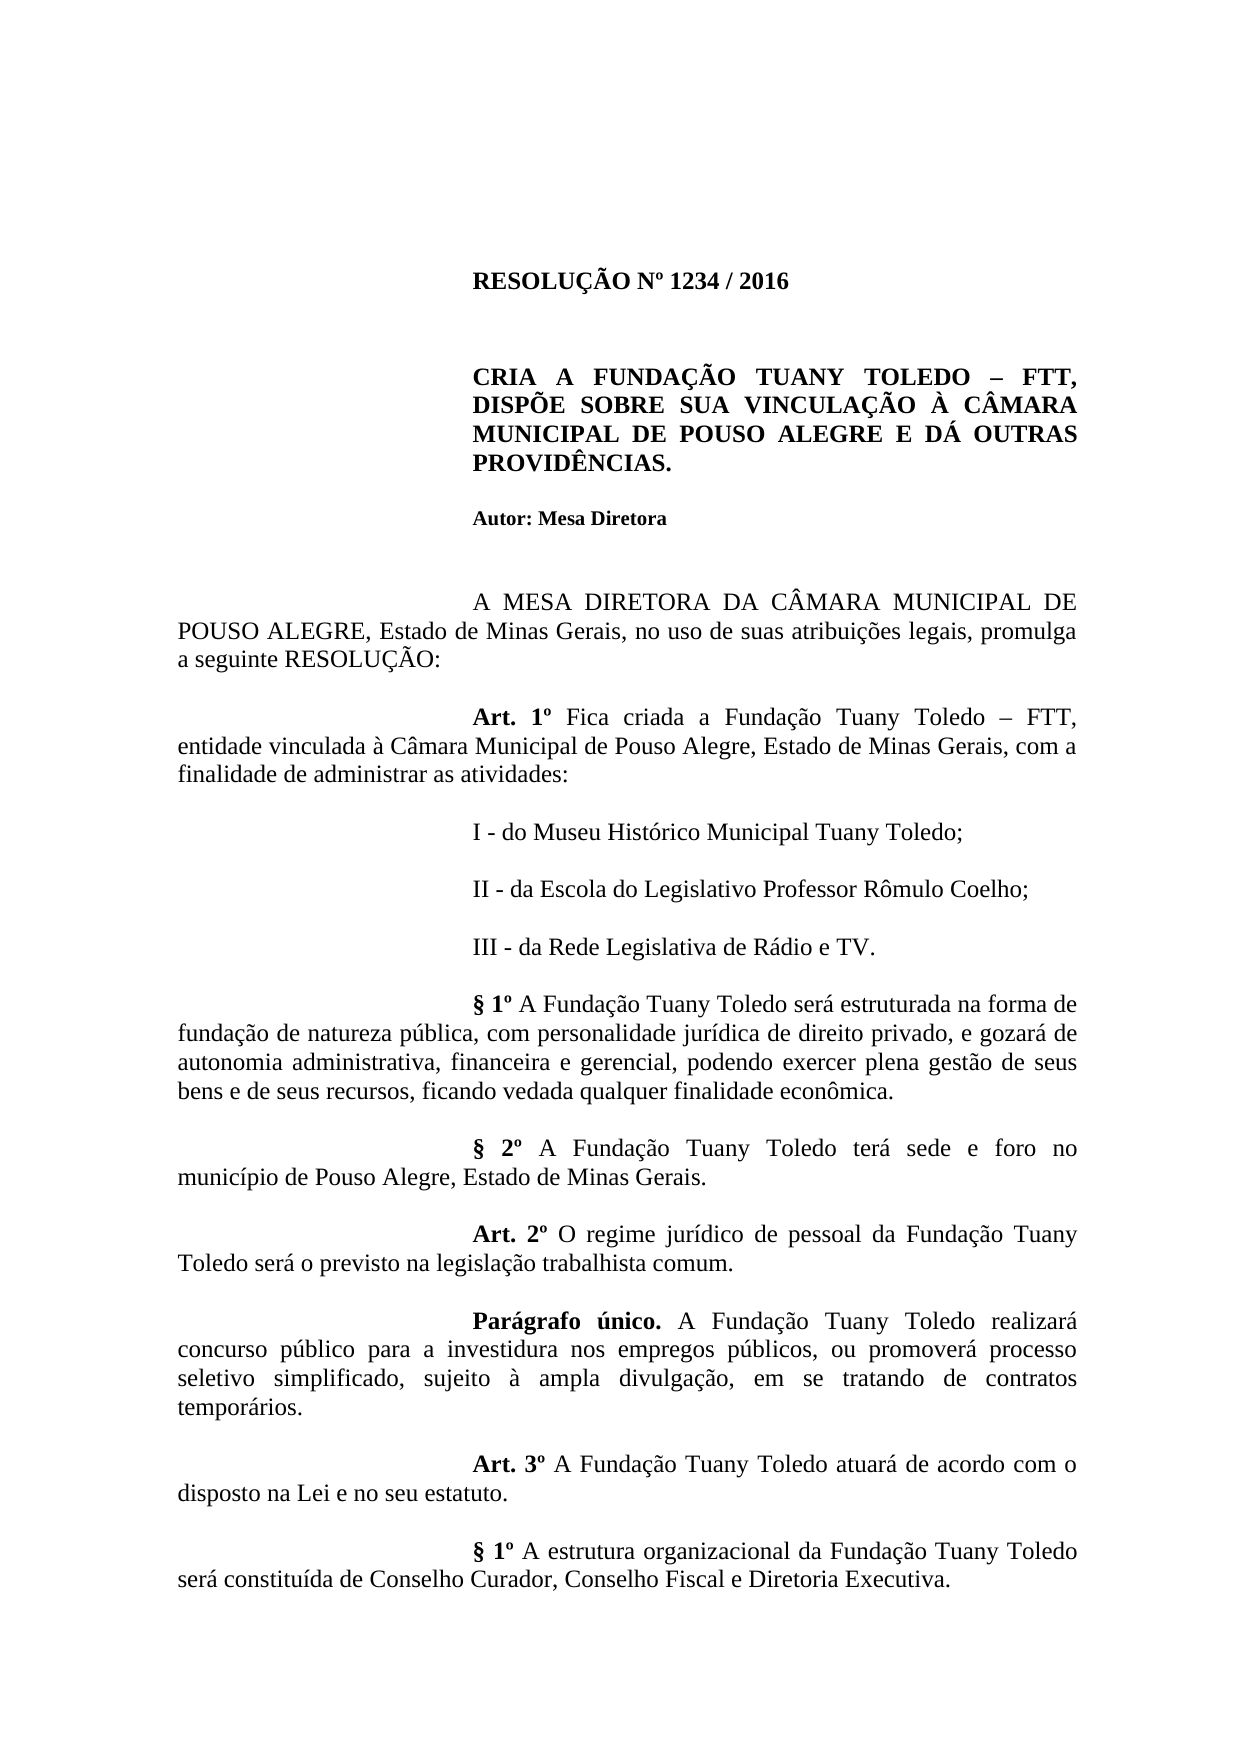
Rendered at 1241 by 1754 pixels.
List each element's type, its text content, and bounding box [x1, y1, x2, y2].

text III - da Rede Legislativa de Rádio e TV. [177, 932, 1078, 961]
text CRIA A FUNDAÇÃO TUANY TOLEDO – FTT, DISPÕE SOBRE SUA VINCULAÇÃO À CÂMARA MUNICIPAL DE POUSO ALEGRE E DÁ OUTRAS PROVIDÊNCIAS. [472, 362, 1078, 477]
text Parágrafo único. A Fundação Tuany Toledo realizará concurso público para a investidura nos empregos públicos, ou promoverá processo seletivo simplificado, sujeito à ampla divulgação, em se tratando de contratos temporários. [177, 1306, 1078, 1449]
text § 1º A Fundação Tuany Toledo será estruturada na forma de fundação de natureza pública, com personalidade jurídica de direito privado, e gozará de autonomia administrativa, financeira e gerencial, podendo exercer plena gestão de seus bens e de seus recursos, ficando vedada qualquer finalidade econômica. [177, 989, 1078, 1104]
text Art. 2º O regime jurídico de pessoal da Fundação Tuany Toledo será o previsto na legislação trabalhista comum. [177, 1219, 1078, 1277]
text RESOLUÇÃO Nº 1234 / 2016 [472, 266, 1078, 294]
text Autor: Mesa Diretora [472, 505, 1078, 529]
text Art. 3º A Fundação Tuany Toledo atuará de acordo com o disposto na Lei e no seu estatuto. [177, 1449, 1078, 1507]
text Art. 1º Fica criada a Fundação Tuany Toledo – FTT, entidade vinculada à Câmara Municipal de Pouso Alegre, Estado de Minas Gerais, com a finalidade de administrar as atividades: [177, 702, 1078, 788]
text § 1º A estrutura organizacional da Fundação Tuany Toledo será constituída de Conselho Curador, Conselho Fiscal e Diretoria Executiva. [177, 1536, 1078, 1593]
text § 2º A Fundação Tuany Toledo terá sede e foro no município de Pouso Alegre, Estado de Minas Gerais. [177, 1133, 1078, 1191]
text A MESA DIRETORA DA CÂMARA MUNICIPAL DE POUSO ALEGRE, Estado de Minas Gerais, no uso de suas atribuições legais, promulga a seguinte RESOLUÇÃO: [177, 587, 1078, 673]
text I - do Museu Histórico Municipal Tuany Toledo; [177, 817, 1078, 846]
text II - da Escola do Legislativo Professor Rômulo Coelho; [177, 874, 1078, 903]
